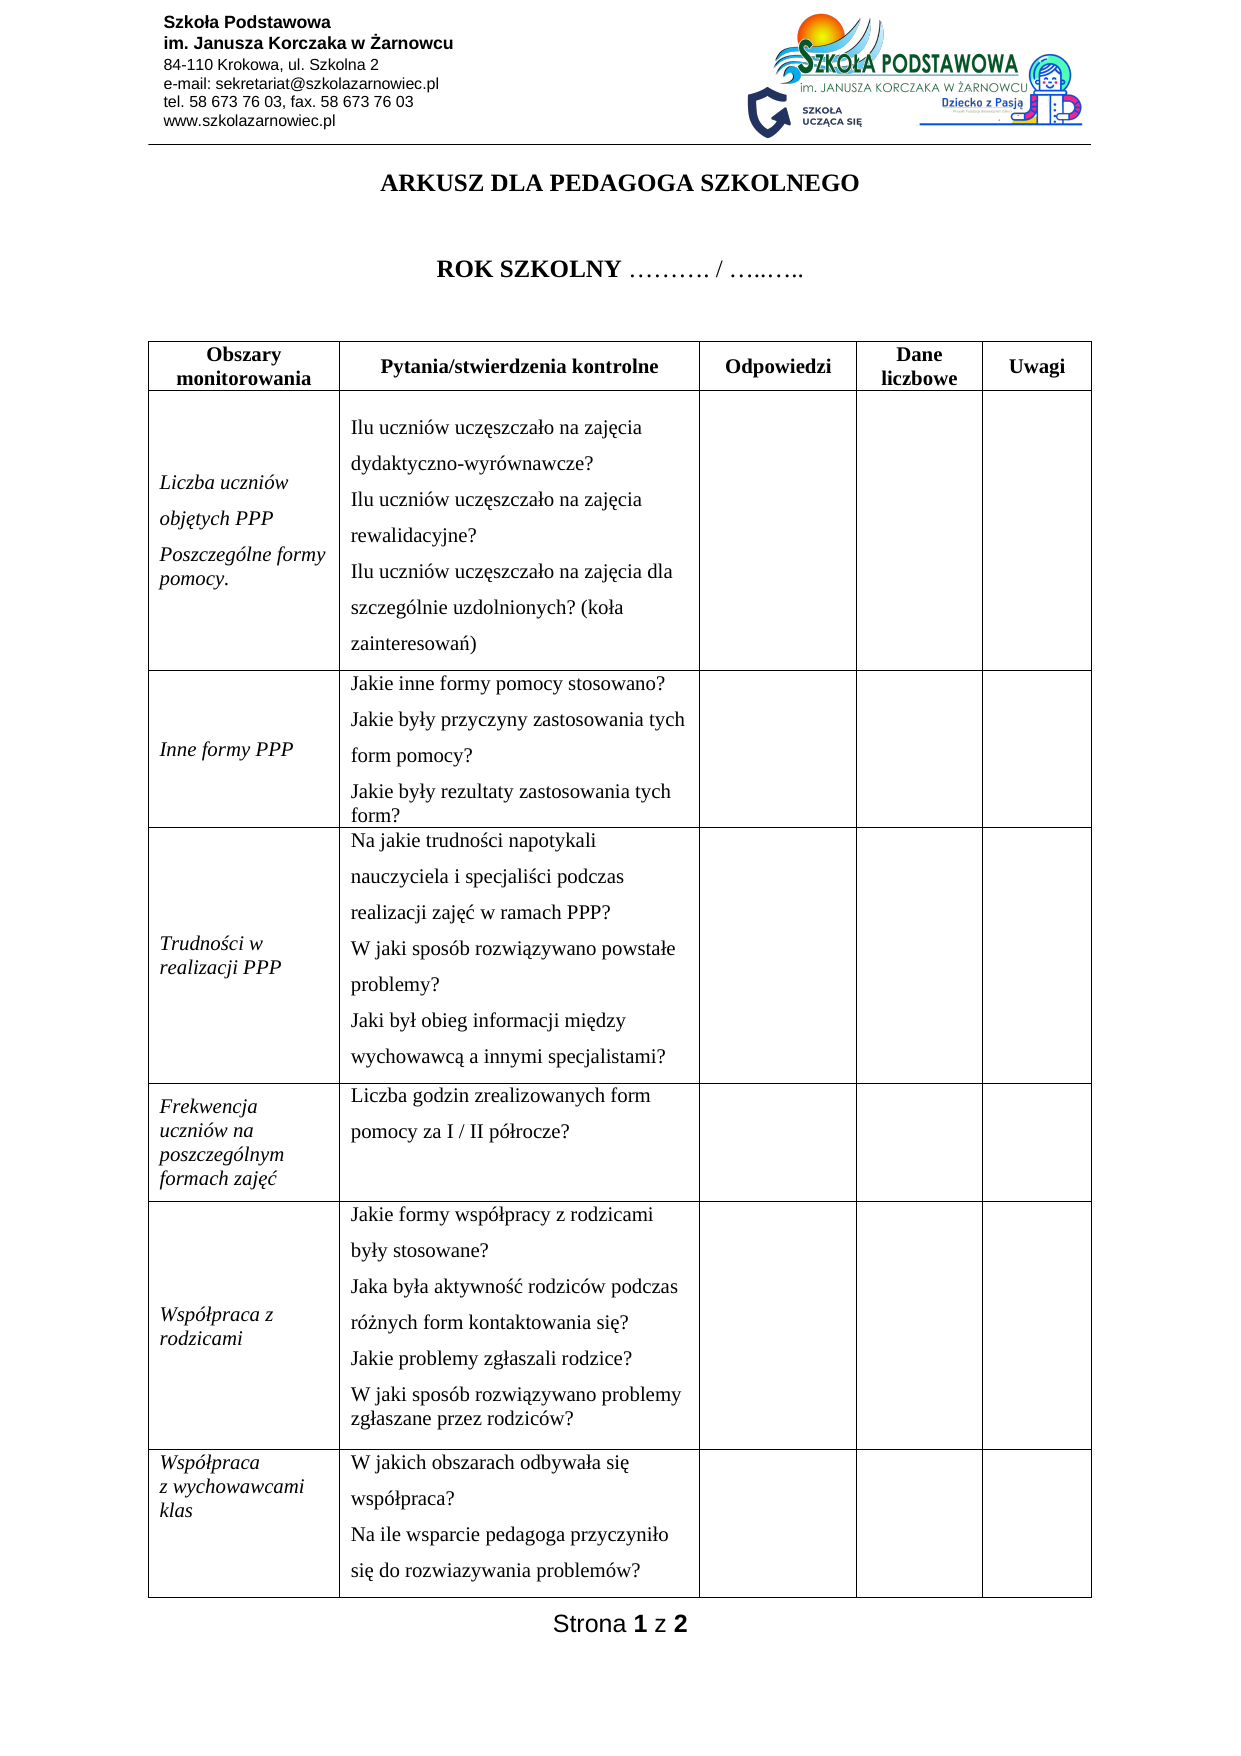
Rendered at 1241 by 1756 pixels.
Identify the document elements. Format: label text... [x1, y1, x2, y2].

table_cell Ilu uczniów uczęszczało na zajęcia dydaktyczno-wyrównawcze? Ilu uczniów uczęszczało na zajęcia rewalidacyjne? Ilu uczniów uczęszczało na zajęcia dla szczególnie uzdolnionych? (koła zainteresowań) [340, 391, 699, 669]
table_header Dane liczbowe [857, 342, 982, 390]
table_cell [983, 1450, 1091, 1597]
table_cell [857, 828, 982, 1082]
table_header Odpowiedzi [700, 342, 856, 390]
table_cell [857, 391, 982, 669]
text ARKUSZ DLA PEDAGOGA SZKOLNEGO [148, 148, 1093, 197]
table_cell [700, 1450, 856, 1597]
table_cell Liczba uczniów objętych PPP Poszczególne formy pomocy. [149, 391, 339, 669]
table_cell [857, 671, 982, 827]
table_cell [700, 828, 856, 1082]
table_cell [149, 1450, 339, 1597]
text ROK SZKOLNY ………. / …..….. [148, 254, 1093, 283]
table_cell Jakie inne formy pomocy stosowano? Jakie były przyczyny zastosowania tych form pomocy? Jakie były rezultaty zastosowania tych form? [340, 671, 699, 827]
table_cell [700, 1084, 856, 1201]
table_header Pytania/stwierdzenia kontrolne [340, 342, 699, 390]
table_header Uwagi [983, 342, 1091, 390]
table_cell Inne formy PPP [149, 671, 339, 827]
table_cell [983, 1202, 1091, 1449]
table_cell [700, 391, 856, 669]
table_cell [340, 1450, 699, 1597]
table_cell Trudności w realizacji PPP [149, 828, 339, 1082]
table_cell [983, 828, 1091, 1082]
table_cell Liczba godzin zrealizowanych form pomocy za I / II półrocze? [340, 1084, 699, 1201]
table_cell [857, 1202, 982, 1449]
table_cell Współpraca z rodzicami [149, 1202, 339, 1449]
table_cell Jakie formy współpracy z rodzicami były stosowane? Jaka była aktywność rodziców podczas różnych form kontaktowania się? Jakie problemy zgłaszali rodzice? W jaki sposób rozwiązywano problemy zgłaszane przez rodziców? [340, 1202, 699, 1449]
table_cell [983, 671, 1091, 827]
table_cell [700, 671, 856, 827]
table_cell [857, 1084, 982, 1201]
table_cell [983, 391, 1091, 669]
table_header Obszary monitorowania [149, 342, 339, 390]
table_cell [857, 1450, 982, 1597]
table_cell Na jakie trudności napotykali nauczyciela i specjaliści podczas realizacji zajęć w ramach PPP? W jaki sposób rozwiązywano powstałe problemy? Jaki był obieg informacji między wychowawcą a innymi specjalistami? [340, 828, 699, 1082]
table_cell Frekwencja uczniów na poszczególnym formach zajęć [149, 1084, 339, 1201]
table_cell [983, 1084, 1091, 1201]
table_cell [700, 1202, 856, 1449]
